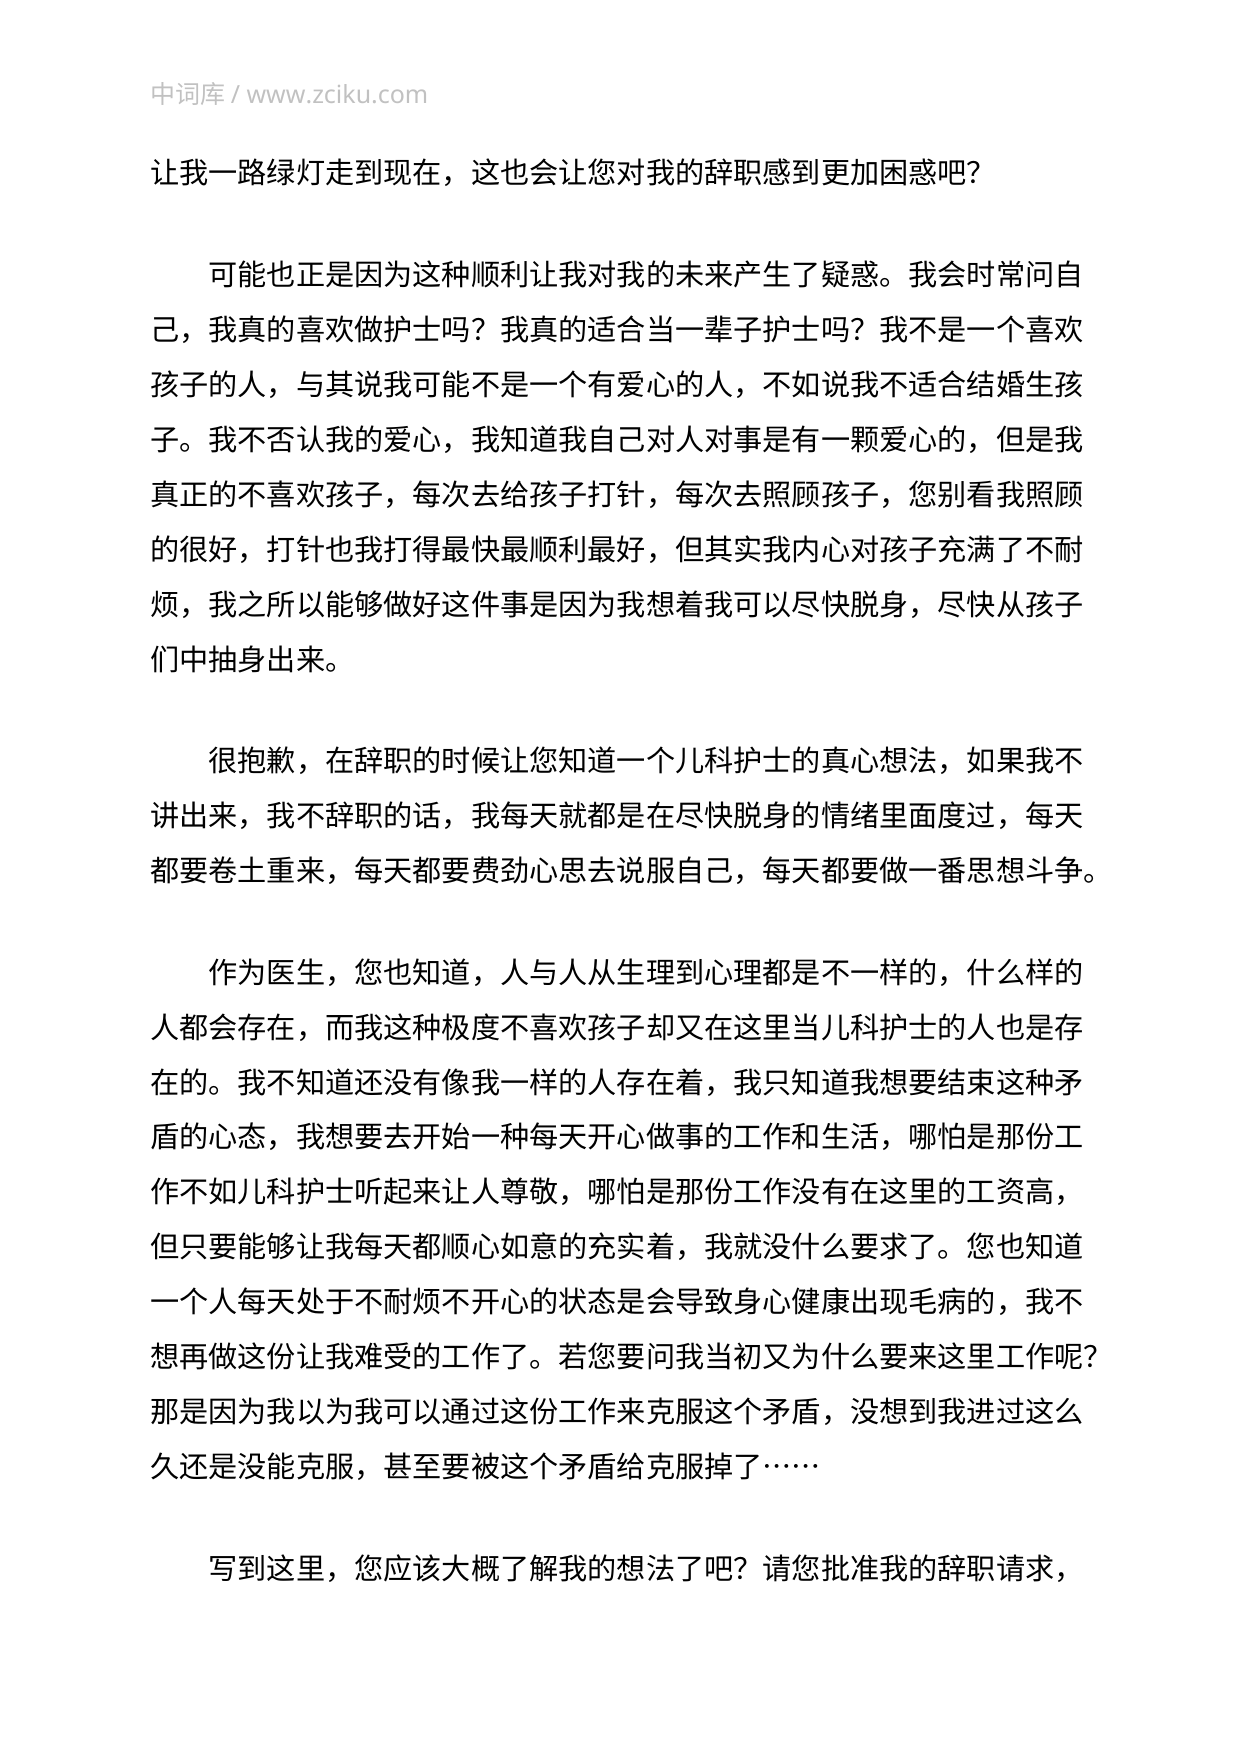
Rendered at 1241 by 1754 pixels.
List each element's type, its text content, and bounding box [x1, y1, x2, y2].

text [150, 1545, 1090, 1587]
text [150, 150, 1090, 192]
text 作为医生，您也知道，人与人从生理到心理都是不一样的，什么样的人都会存在，而我这种极度不喜欢孩子却又在这里当儿科护士的人也是存在的。我不知道还没有像我一样的人存在着，我只知道我想要结束这种矛盾的心态，我想要去开始一种每天开心做事的工作和生活，哪怕是那份工作不如儿科护士听起来让人尊敬，哪怕是那份工作没有在这里的工资高，但只要能够让我每天都顺心如意的充实着，我就没什么要求了。您也知道一个人每天处于不耐烦不开心的状态是会导致身心健康出现毛病的，我不想再做这份让我难受的工作了。若您要问我当初又为什么要来这里工作呢？那是因为我以为我可以通过这份工作来克服这个矛盾，没想到我进过这么久还是没能克服，甚至要被这个矛盾给克服掉了…… [150, 949, 1090, 1486]
text 可能也正是因为这种顺利让我对我的未来产生了疑惑。我会时常问自己，我真的喜欢做护士吗？我真的适合当一辈子护士吗？我不是一个喜欢孩子的人，与其说我可能不是一个有爱心的人，不如说我不适合结婚生孩子。我不否认我的爱心，我知道我自己对人对事是有一颗爱心的，但是我真正的不喜欢孩子，每次去给孩子打针，每次去照顾孩子，您别看我照顾的很好，打针也我打得最快最顺利最好，但其实我内心对孩子充满了不耐烦，我之所以能够做好这件事是因为我想着我可以尽快脱身，尽快从孩子们中抽身出来。 [150, 252, 1090, 678]
text 很抱歉，在辞职的时候让您知道一个儿科护士的真心想法，如果我不讲出来，我不辞职的话，我每天就都是在尽快脱身的情绪里面度过，每天都要卷土重来，每天都要费劲心思去说服自己，每天都要做一番思想斗争。 [150, 738, 1090, 890]
